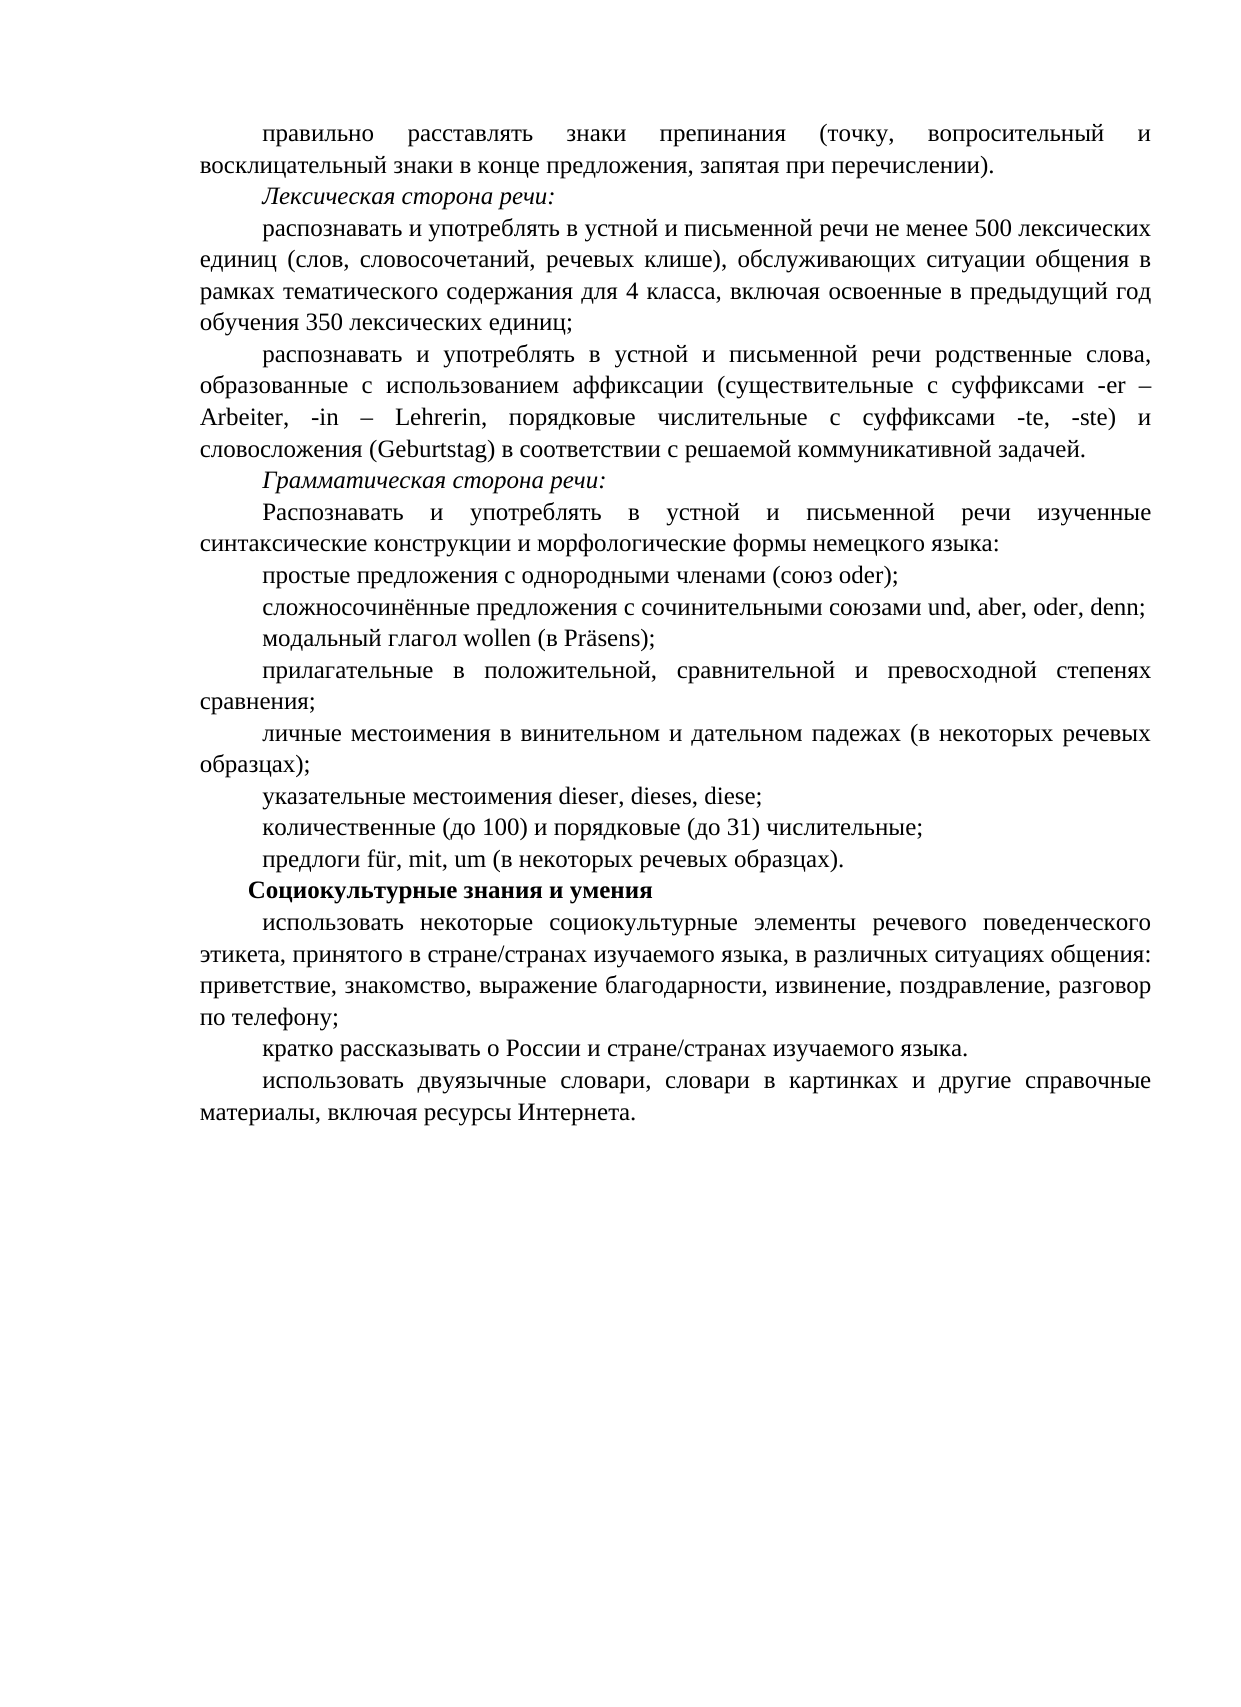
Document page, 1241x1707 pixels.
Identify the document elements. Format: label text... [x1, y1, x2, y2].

text сложносочинённые предложения с сочинительными союзами und, aber, oder, denn; [199, 592, 1151, 620]
text кратко рассказывать о России и стране/странах изучаемого языка. [199, 1033, 1151, 1062]
text Лексическая сторона речи: [199, 181, 1151, 210]
text Социокультурные знания и умения [190, 876, 1151, 904]
text использовать некоторые социокультурные элементы речевого поведенческого этикета, принятого в стране/странах изучаемого языка, в различных ситуациях общения: приветствие, знакомство, выражение благодарности, извинение, поздравление, разговор по телефону; [199, 907, 1151, 1031]
text указательные местоимения dieser, dieses, diese; [199, 781, 1151, 810]
text распознавать и употреблять в устной и письменной речи не менее 500 лексических единиц (слов, словосочетаний, речевых клише), обслуживающих ситуации общения в рамках тематического содержания для 4 класса, включая освоенные в предыдущий год обучения 350 лексических единиц; [199, 213, 1151, 336]
text распознавать и употреблять в устной и письменной речи родственные слова, образованные с использованием аффиксации (существительные с суффиксами -er – Arbeiter, -in – Lehrerin, порядковые числительные с суффиксами -te, -ste) и словосложения (Geburtstag) в соответствии с решаемой коммуникативной задачей. [199, 339, 1151, 462]
text модальный глагол wollen (в Präsens); [199, 623, 1151, 652]
text правильно расставлять знаки препинания (точку, вопросительный и восклицательный знаки в конце предложения, запятая при перечислении). [199, 118, 1151, 178]
text прилагательные в положительной, сравнительной и превосходной степенях сравнения; [199, 655, 1151, 715]
text количественные (до 100) и порядковые (до 31) числительные; [199, 812, 1151, 841]
text Грамматическая сторона речи: [199, 465, 1151, 494]
text использовать двуязычные словари, словари в картинках и другие справочные материалы, включая ресурсы Интернета. [199, 1065, 1151, 1125]
text простые предложения с однородными членами (союз oder); [199, 560, 1151, 589]
text предлоги für, mit, um (в некоторых речевых образцах). [199, 844, 1151, 873]
text личные местоимения в винительном и дательном падежах (в некоторых речевых образцах); [199, 718, 1151, 778]
text Распознавать и употреблять в устной и письменной речи изученные синтаксические конструкции и морфологические формы немецкого языка: [199, 497, 1151, 557]
